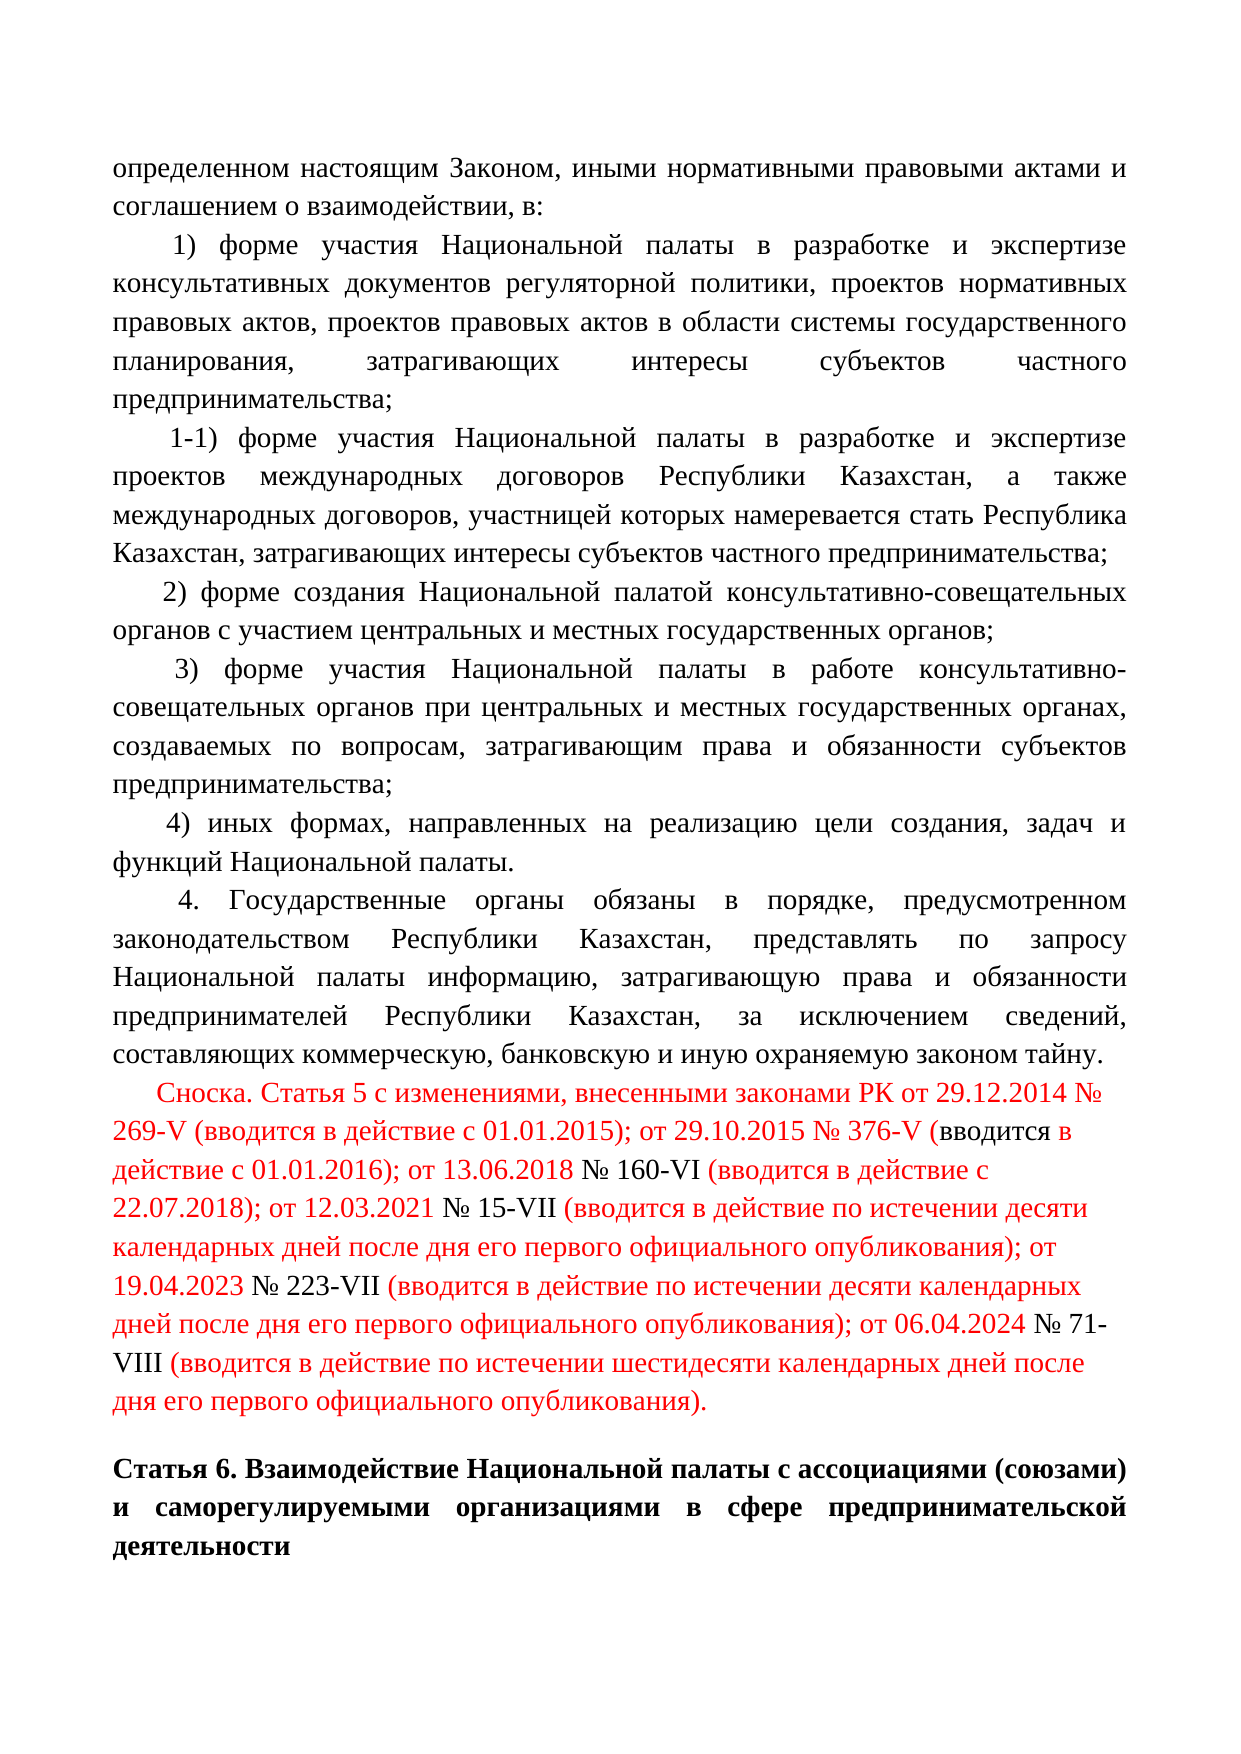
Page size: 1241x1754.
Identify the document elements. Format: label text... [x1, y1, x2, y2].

text 4. Государственные органы обязаны в порядке, предусмотренном законодательством Республики Казахстан, представлять по запросу Национальной палаты информацию, затрагивающую права и обязанности предпринимателей Республики Казахстан, за исключением сведений, составляющих коммерческую, банковскую и иную охраняемую законом тайну. [112, 882, 1128, 1070]
text 1-1) форме участия Национальной палаты в разработке и экспертизе проектов международных договоров Республики Казахстан, а также международных договоров, участницей которых намеревается стать Республика Казахстан, затрагивающих интересы субъектов частного предпринимательства; [112, 420, 1128, 569]
text 4) иных формах, направленных на реализацию цели создания, задач и функций Национальной палаты. [112, 805, 1128, 877]
text 1) форме участия Национальной палаты в разработке и экспертизе консультативных документов регуляторной политики, проектов нормативных правовых актов, проектов правовых актов в области системы государственного планирования, затрагивающих интересы субъектов частного предпринимательства; [112, 227, 1128, 415]
text 3) форме участия Национальной палаты в работе консультативно-совещательных органов при центральных и местных государственных органах, создаваемых по вопросам, затрагивающим права и обязанности субъектов предпринимательства; [112, 651, 1128, 800]
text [112, 150, 1128, 222]
text Сноска. Статья 5 с изменениями, внесенными законами РК от 29.12.2014 № 269-V (вводится в действие с 01.01.2015); от 29.10.2015 № 376-V (вводится в действие с 01.01.2016); от 13.06.2018 № 160-VІ (вводится в действие с 22.07.2018); от 12.03.2021 № 15-VII (вводится в действие по истечении десяти календарных дней после дня его первого официального опубликования); от 19.04.2023 № 223-VII (вводится в действие по истечении десяти календарных дней после дня его первого официального опубликования); от 06.04.2024 № 71-VIII (вводится в действие по истечении шестидесяти календарных дней после дня его первого официального опубликования). [112, 1075, 1128, 1447]
text Статья 6. Взаимодействие Национальной палаты с ассоциациями (союзами) и саморегулируемыми организациями в сфере предпринимательской деятельности [112, 1451, 1128, 1562]
text 2) форме создания Национальной палатой консультативно-совещательных органов с участием центральных и местных государственных органов; [112, 574, 1128, 646]
